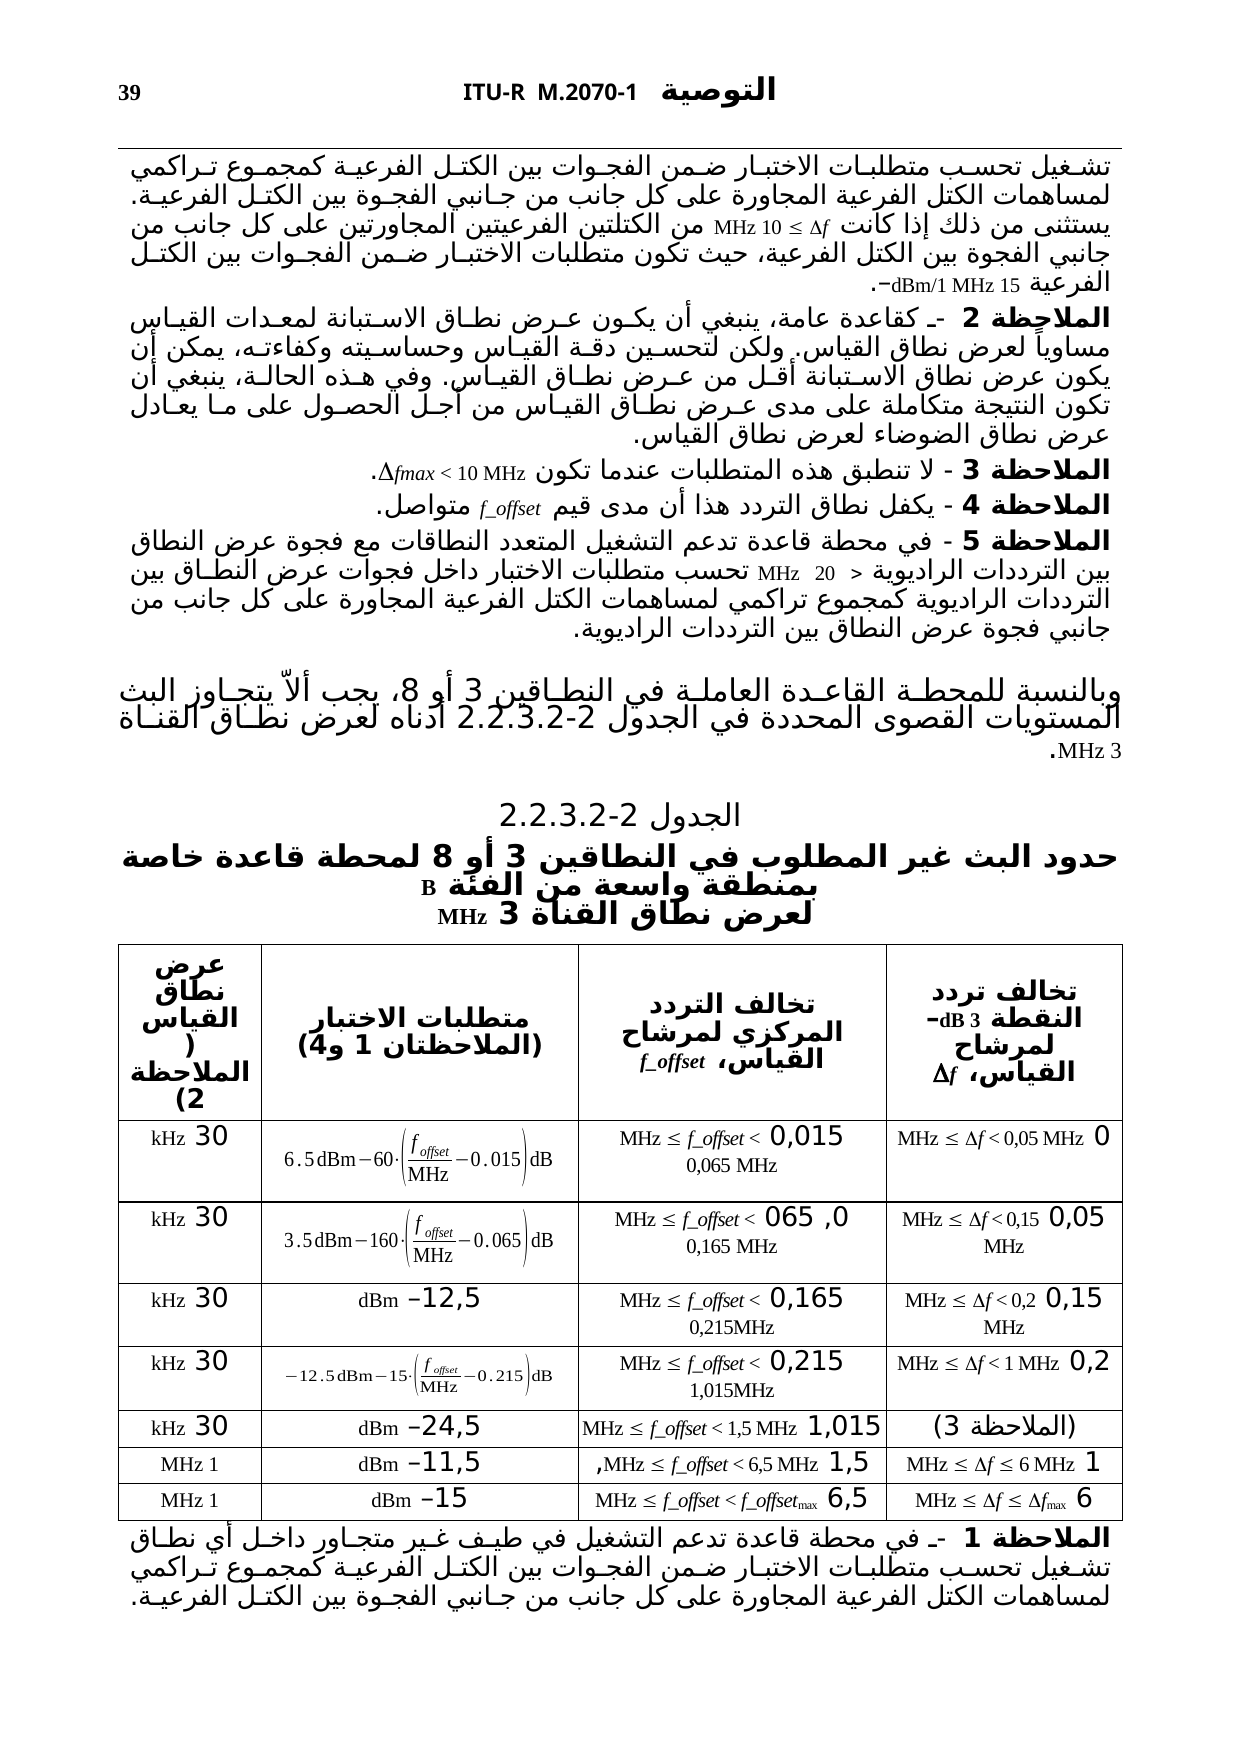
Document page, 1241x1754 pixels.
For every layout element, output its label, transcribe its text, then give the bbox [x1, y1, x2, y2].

table_cell 6 MHz f fmax [887, 1484, 1122, 1519]
table_cell 30 kHz [119, 1347, 261, 1410]
table_cell 0, 065 MHz f_offset < 0,165 MHz [579, 1203, 886, 1282]
table_header عرض نطاق القياس (الملاحظة 2) [119, 945, 261, 1120]
table_cell 0,2 MHz f < 1 MHz [887, 1347, 1122, 1410]
table_cell 15– dBm [262, 1484, 578, 1519]
table_cell [262, 1347, 578, 1410]
table_cell 0,05 MHz f < 0,15 MHz [887, 1203, 1122, 1282]
table_cell (الملاحظة 3) [887, 1411, 1122, 1447]
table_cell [118, 1521, 1122, 1614]
table_header تخالف تردد النقطة dB 3– لمرشاح القياس، f [887, 945, 1122, 1120]
table_header متطلبات الاختبار (الملاحظتان 1 و4) [262, 945, 578, 1120]
table_cell [262, 1121, 578, 1201]
table_cell 6,5 MHz f_offset < f_offsetmax [579, 1484, 886, 1519]
text وبالنسبة للمحطة القاعدة العاملة في النطاقين 3 أو 8، يجب ألاّ يتجاوز البث المستويات القصوى المحددة في الجدول 2-2.2.3.2 أدناه لعرض نطاق القناة MHz 3. [118, 678, 1122, 765]
text الجدول 2-2.2.3.2 [118, 803, 1122, 832]
table_cell 24,5– dBm [262, 1411, 578, 1447]
table_cell 1,5 MHz f_offset < 6,5 MHz, [579, 1448, 886, 1483]
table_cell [118, 149, 1122, 653]
table_header تخالف التردد المركزي لمرشاح القياس، f_offset [579, 945, 886, 1120]
table_cell 0,165 MHz f_offset < 0,215MHz [579, 1284, 886, 1346]
table_cell MHz 1 [119, 1484, 261, 1519]
table_cell [262, 1203, 578, 1282]
table_cell 1 MHz f 6 MHz [887, 1448, 1122, 1483]
table_cell 30 kHz [119, 1284, 261, 1346]
table_cell 0 MHz f < 0,05 MHz [887, 1121, 1122, 1201]
table_cell 1,015 MHz f_offset < 1,5 MHz [579, 1411, 886, 1447]
table_cell 0,215 MHz f_offset < 1,015MHz [579, 1347, 886, 1410]
table_cell 11,5– dBm [262, 1448, 578, 1483]
title حدود البث غير المطلوب في النطاقين 3 أو 8 لمحطة قاعدة خاصة بمنطقة واسعة من الفئة B لعرض نطاق القناة 3 MHz [118, 844, 1122, 932]
table_cell MHz 1 [119, 1448, 261, 1483]
table_cell 30 kHz [119, 1121, 261, 1201]
table_cell 12,5– dBm [262, 1284, 578, 1346]
table_cell 30 kHz [119, 1203, 261, 1282]
table_cell 0,015 MHz f_offset < 0,065 MHz [579, 1121, 886, 1201]
table_cell 30 kHz [119, 1411, 261, 1447]
table_cell 0,15 MHz f < 0,2 MHz [887, 1284, 1122, 1346]
